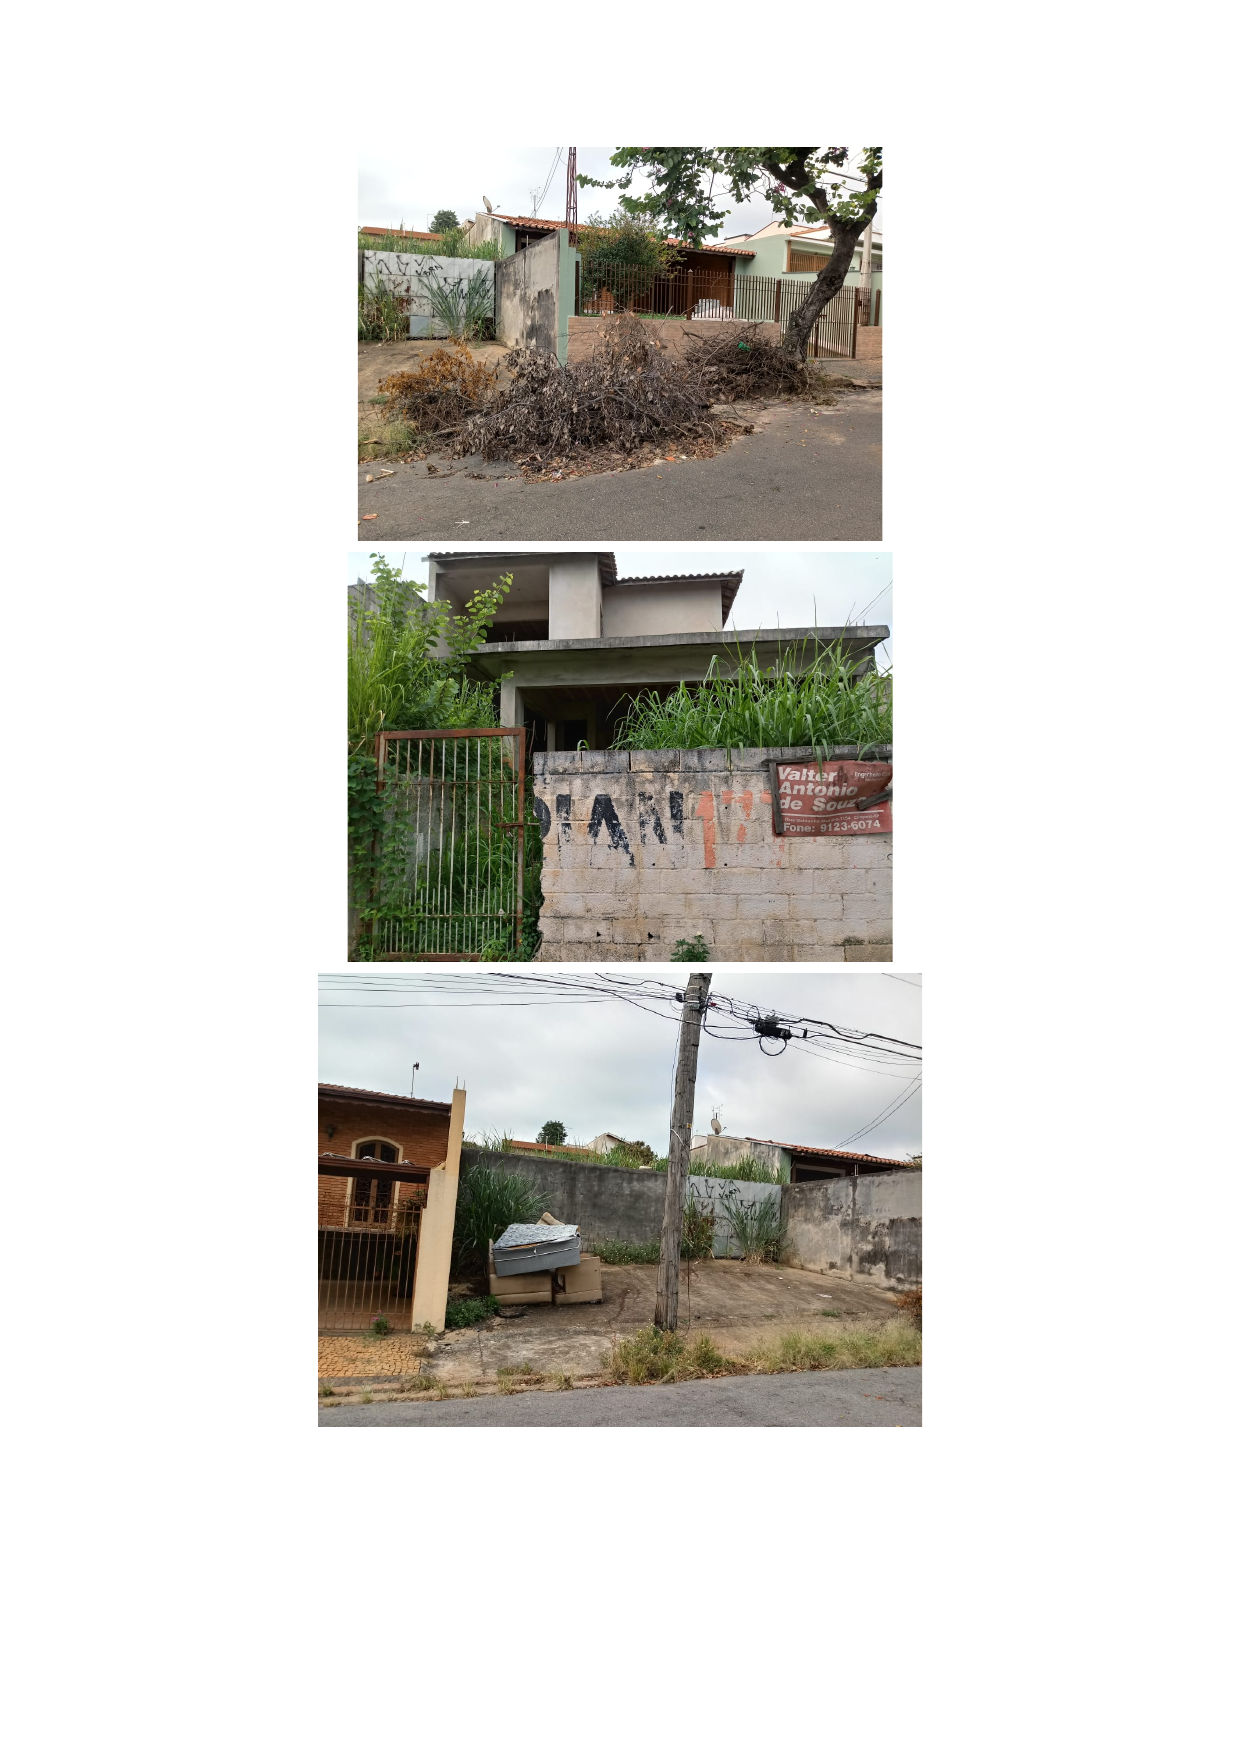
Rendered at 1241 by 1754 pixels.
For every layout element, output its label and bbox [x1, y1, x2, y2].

picture [318, 973, 923, 1427]
picture [347, 552, 893, 962]
picture [357, 147, 883, 541]
